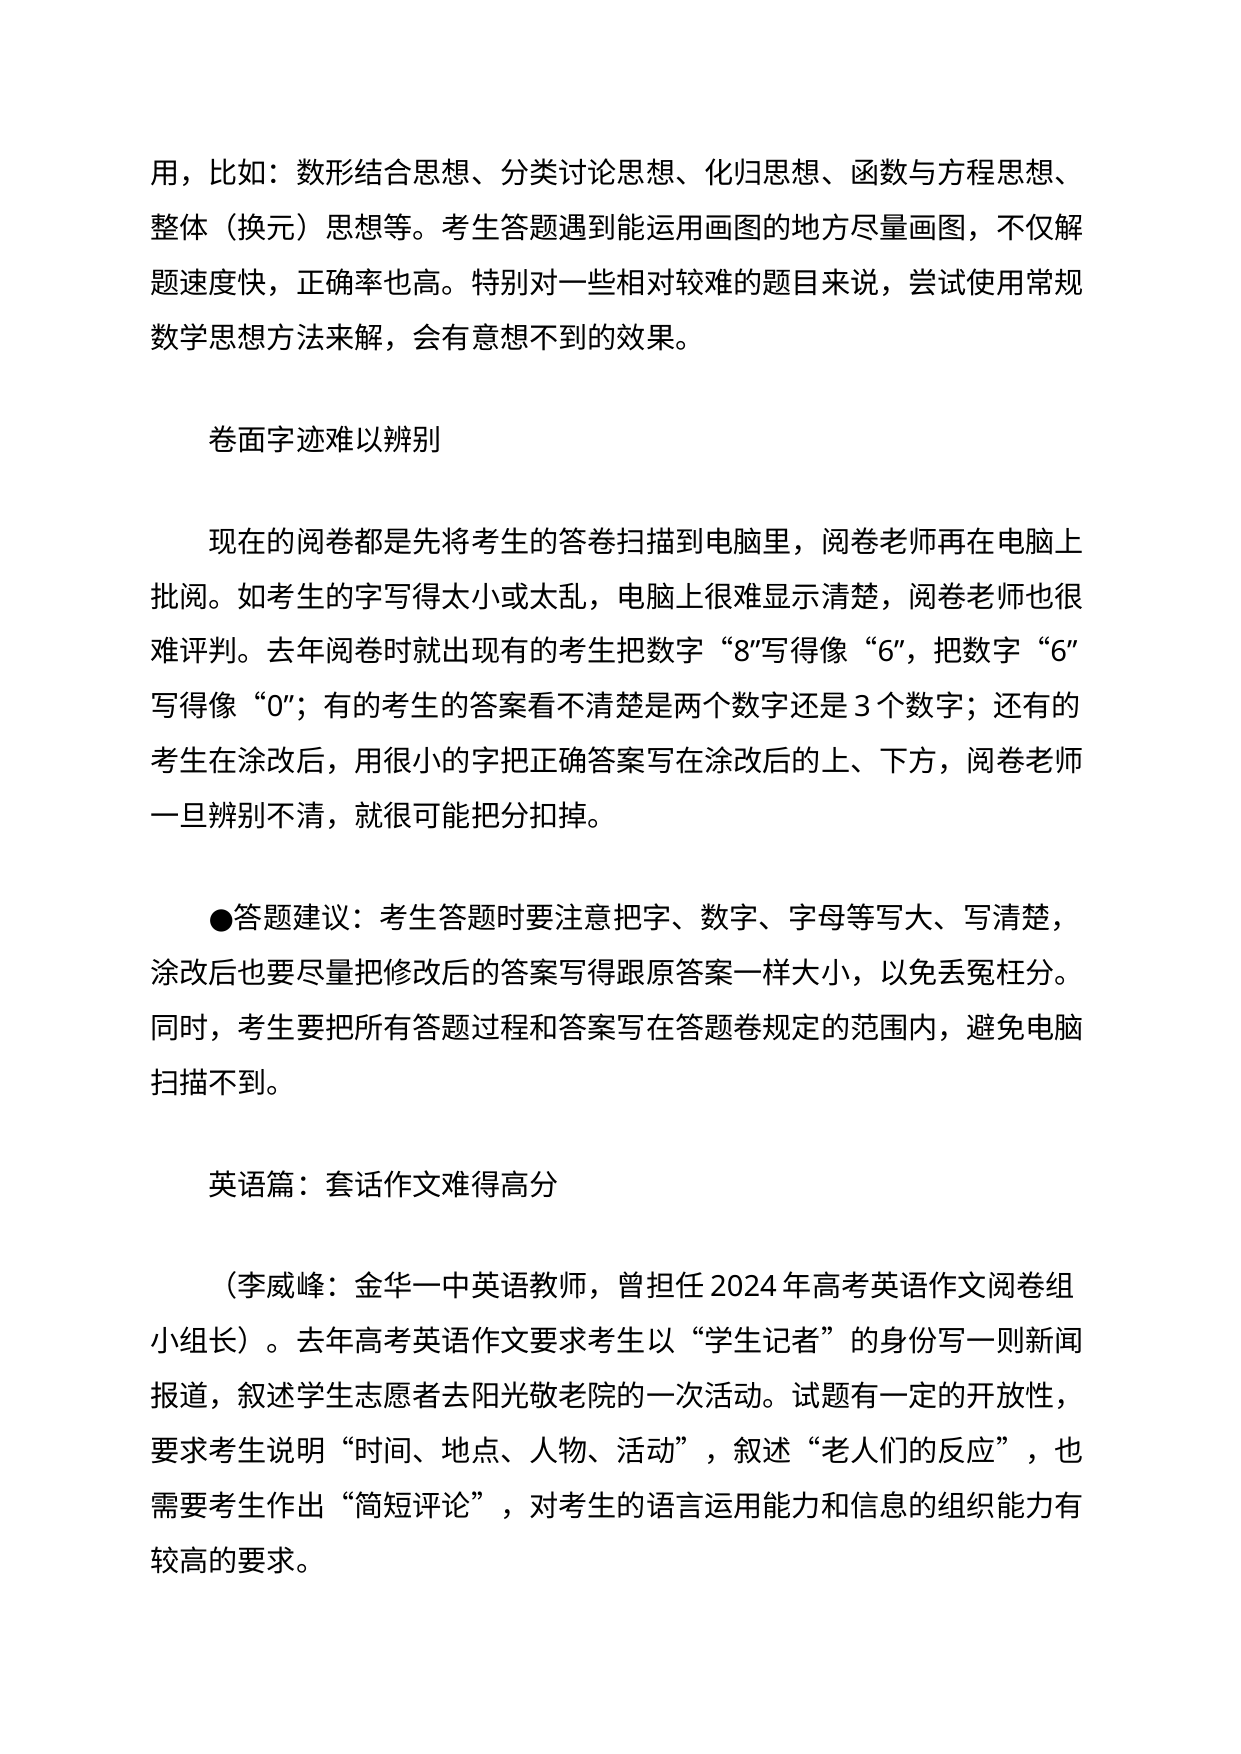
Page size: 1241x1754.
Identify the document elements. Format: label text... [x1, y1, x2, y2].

text 卷面字迹难以辨别 [150, 416, 1090, 459]
text 现在的阅卷都是先将考生的答卷扫描到电脑里，阅卷老师再在电脑上批阅。如考生的字写得太小或太乱，电脑上很难显示清楚，阅卷老师也很难评判。去年阅卷时就出现有的考生把数字“8”写得像“6”，把数字“6”写得像“0”；有的考生的答案看不清楚是两个数字还是3个数字；还有的考生在涂改后，用很小的字把正确答案写在涂改后的上、下方，阅卷老师一旦辨别不清，就很可能把分扣掉。 [150, 518, 1090, 835]
text 英语篇：套话作文难得高分 [150, 1161, 1090, 1203]
text （李威峰：金华一中英语教师，曾担任2024年高考英语作文阅卷组小组长）。去年高考英语作文要求考生以“学生记者”的身份写一则新闻报道，叙述学生志愿者去阳光敬老院的一次活动。试题有一定的开放性，要求考生说明“时间、地点、人物、活动”，叙述“老人们的反应”，也需要考生作出“简短评论”，对考生的语言运用能力和信息的组织能力有较高的要求。 [150, 1263, 1090, 1580]
text ●答题建议：考生答题时要注意把字、数字、字母等写大、写清楚，涂改后也要尽量把修改后的答案写得跟原答案一样大小，以免丢冤枉分。同时，考生要把所有答题过程和答案写在答题卷规定的范围内，避免电脑扫描不到。 [150, 895, 1090, 1102]
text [150, 150, 1090, 357]
